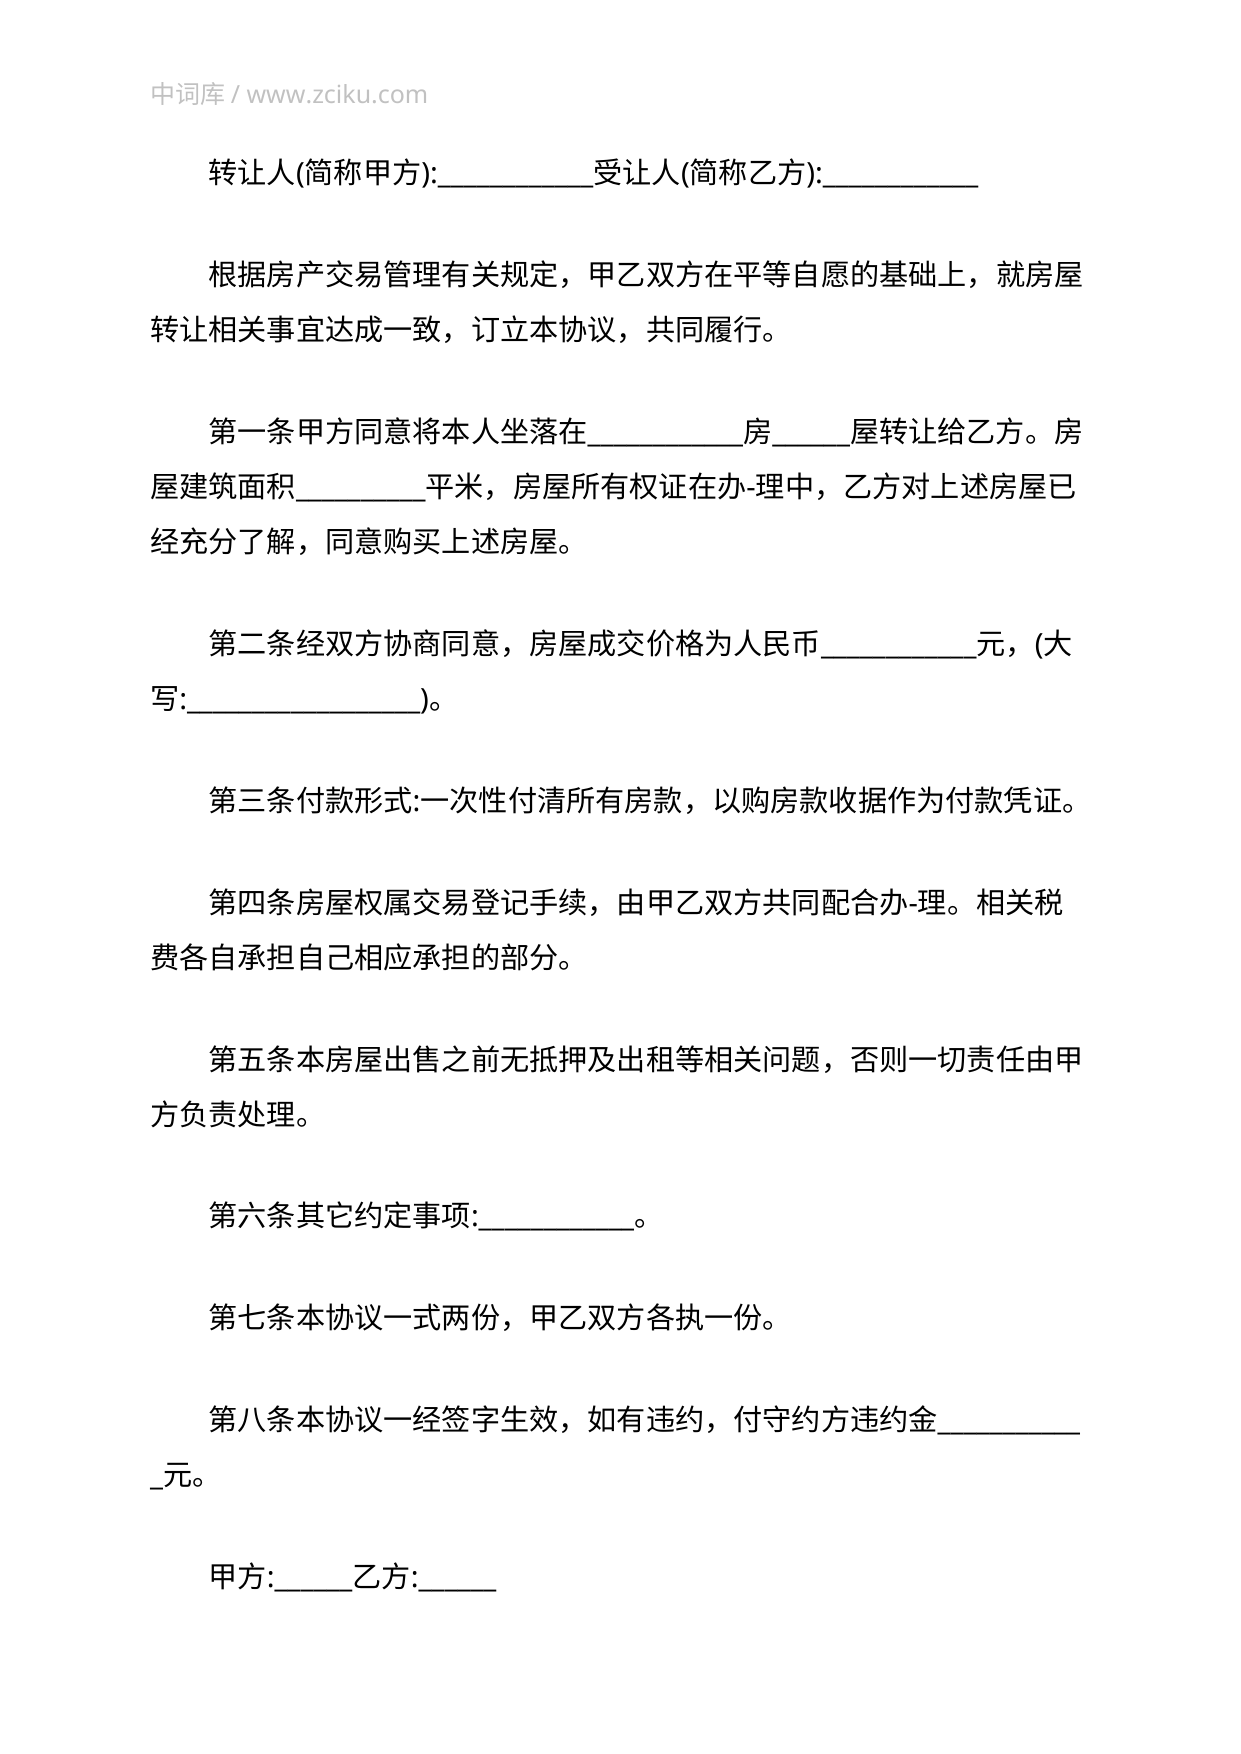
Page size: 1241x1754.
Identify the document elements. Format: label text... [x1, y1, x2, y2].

text 第三条付款形式:一次性付清所有房款，以购房款收据作为付款凭证。 [150, 777, 1090, 820]
text 第七条本协议一式两份，甲乙双方各执一份。 [150, 1295, 1090, 1337]
text 根据房产交易管理有关规定，甲乙双方在平等自愿的基础上，就房屋转让相关事宜达成一致，订立本协议，共同履行。 [150, 252, 1090, 349]
text 第五条本房屋出售之前无抵押及出租等相关问题，否则一切责任由甲方负责处理。 [150, 1036, 1090, 1133]
text 第四条房屋权属交易登记手续，由甲乙双方共同配合办-理。相关税费各自承担自己相应承担的部分。 [150, 879, 1090, 977]
text 第一条甲方同意将本人坐落在____________房______屋转让给乙方。房屋建筑面积__________平米，房屋所有权证在办-理中，乙方对上述房屋已经充分了解，同意购买上述房屋。 [150, 409, 1090, 561]
text 第六条其它约定事项:____________。 [150, 1193, 1090, 1235]
text 第八条本协议一经签字生效，如有违约，付守约方违约金____________元。 [150, 1397, 1090, 1494]
text 转让人(简称甲方):____________受让人(简称乙方):____________ [150, 150, 1090, 192]
text 第二条经双方协商同意，房屋成交价格为人民币____________元，(大写:__________________)。 [150, 620, 1090, 718]
text 甲方:______乙方:______ [150, 1553, 1090, 1596]
